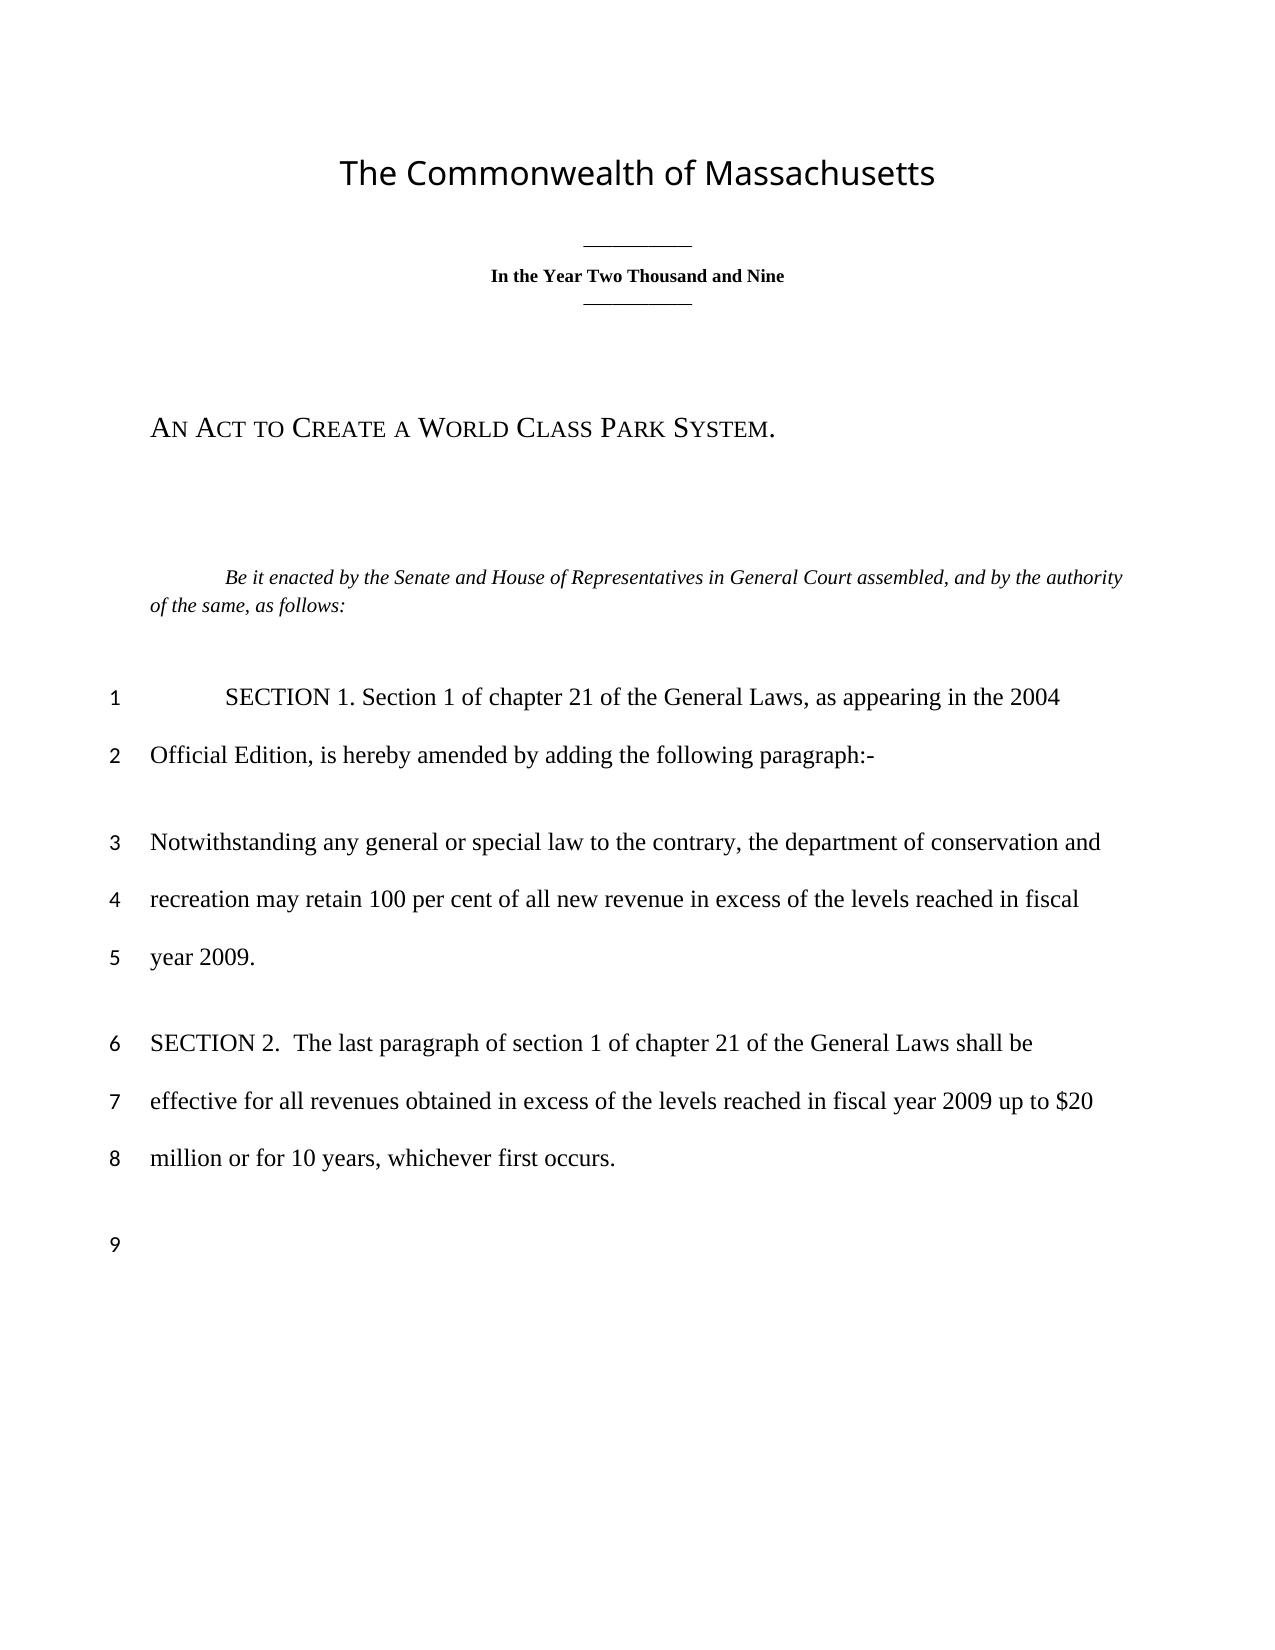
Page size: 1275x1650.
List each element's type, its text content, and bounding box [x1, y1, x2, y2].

text An Act to Create a World Class Park System. [150, 410, 1125, 540]
text In the Year Two Thousand and Nine [150, 265, 1125, 287]
text Notwithstanding any general or special law to the contrary, the department of conservation and recreation may retain 100 per cent of all new revenue in excess of the levels reached in fiscal year 2009. [150, 827, 1125, 970]
text _______________ [150, 232, 1125, 261]
text SECTION 2. The last paragraph of section 1 of chapter 21 of the General Laws shall be effective for all revenues obtained in excess of the levels reached in fiscal year 2009 up to $20 million or for 10 years, whichever first occurs. [150, 1028, 1125, 1172]
text SECTION 1. Section 1 of chapter 21 of the General Laws, as appearing in the 2004 Official Edition, is hereby amended by adding the following paragraph:- [150, 682, 1125, 769]
text The Commonwealth of Massachusetts [150, 150, 1125, 228]
text _______________ [150, 290, 1125, 319]
text Be it enacted by the Senate and House of Representatives in General Court assembled, and by the authority of the same, as follows: [150, 565, 1125, 649]
